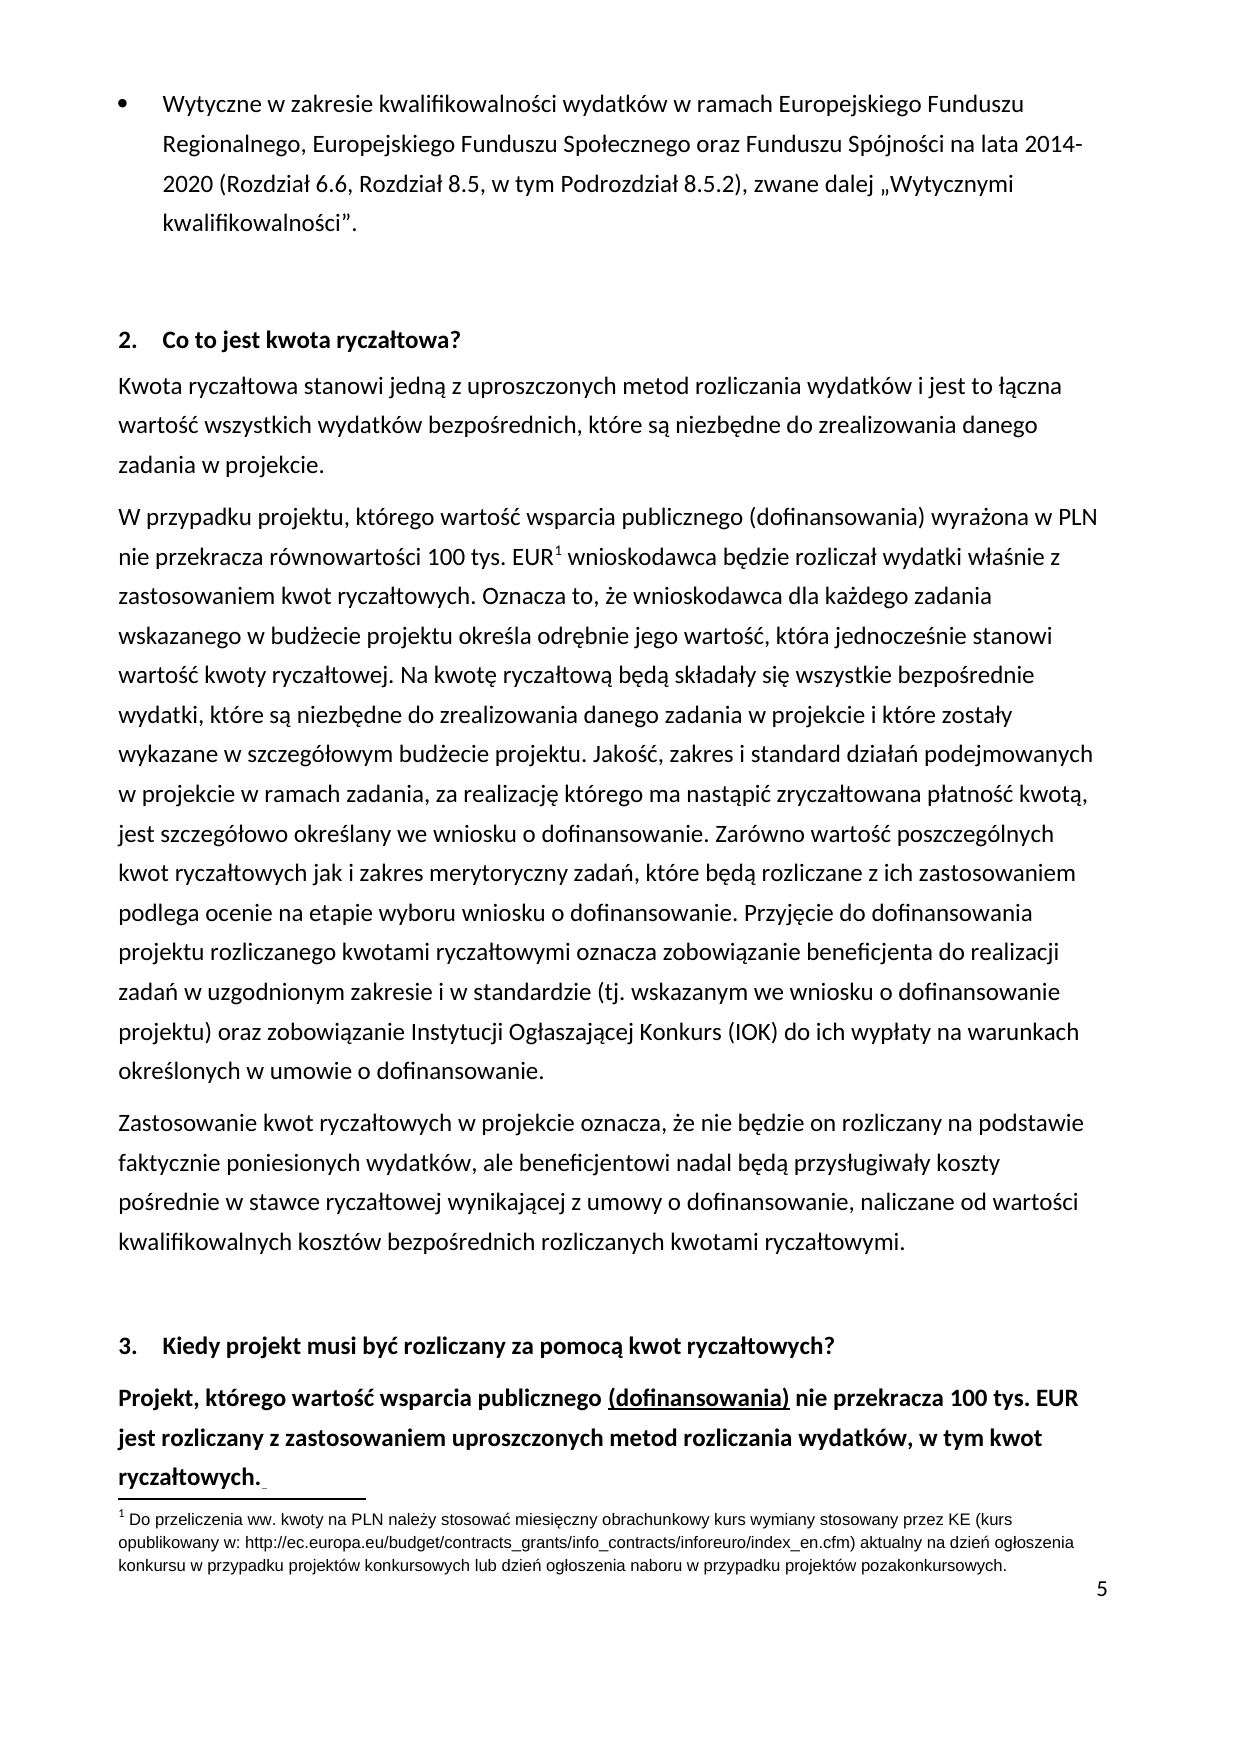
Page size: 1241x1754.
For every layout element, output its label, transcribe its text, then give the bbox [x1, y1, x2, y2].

subtitle Co to jest kwota ryczałtowa? [118, 324, 1107, 354]
text Kwota ryczałtowa stanowi jedną z uproszczonych metod rozliczania wydatków i jest to łączna wartość wszystkich wydatków bezpośrednich, które są niezbędne do zrealizowania danego zadania w projekcie. [118, 370, 1107, 479]
text Projekt, którego wartość wsparcia publicznego (dofinansowania) nie przekracza 100 tys. EUR jest rozliczany z zastosowaniem uproszczonych metod rozliczania wydatków, w tym kwot ryczałtowych. [118, 1382, 1107, 1492]
text W przypadku projektu, którego wartość wsparcia publicznego (dofinansowania) wyrażona w PLN nie przekracza równowartości 100 tys. EUR wnioskodawca będzie rozliczał wydatki właśnie z zastosowaniem kwot ryczałtowych. Oznacza to, że wnioskodawca dla każdego zadania wskazanego w budżecie projektu określa odrębnie jego wartość, która jednocześnie stanowi wartość kwoty ryczałtowej. Na kwotę ryczałtową będą składały się wszystkie bezpośrednie wydatki, które są niezbędne do zrealizowania danego zadania w projekcie i które zostały wykazane w szczegółowym budżecie projektu. Jakość, zakres i standard działań podejmowanych w projekcie w ramach zadania, za realizację którego ma nastąpić zryczałtowana płatność kwotą, jest szczegółowo określany we wniosku o dofinansowanie. Zarówno wartość poszczególnych kwot ryczałtowych jak i zakres merytoryczny zadań, które będą rozliczane z ich zastosowaniem podlega ocenie na etapie wyboru wniosku o dofinansowanie. Przyjęcie do dofinansowania projektu rozliczanego kwotami ryczałtowymi oznacza zobowiązanie beneficjenta do realizacji zadań w uzgodnionym zakresie i w standardzie (tj. wskazanym we wniosku o dofinansowanie projektu) oraz zobowiązanie Instytucji Ogłaszającej Konkurs (IOK) do ich wypłaty na warunkach określonych w umowie o dofinansowanie. [118, 501, 1107, 1086]
text Zastosowanie kwot ryczałtowych w projekcie oznacza, że nie będzie on rozliczany na podstawie faktycznie poniesionych wydatków, ale beneficjentowi nadal będą przysługiwały koszty pośrednie w stawce ryczałtowej wynikającej z umowy o dofinansowanie, naliczane od wartości kwalifikowalnych kosztów bezpośrednich rozliczanych kwotami ryczałtowymi. [118, 1107, 1107, 1257]
subtitle Kiedy projekt musi być rozliczany za pomocą kwot ryczałtowych? [118, 1330, 1107, 1361]
list Wytyczne w zakresie kwalifikowalności wydatków w ramach Europejskiego Funduszu Regionalnego, Europejskiego Funduszu Społecznego oraz Funduszu Spójności na lata 2014-2020 (Rozdział 6.6, Rozdział 8.5, w tym Podrozdział 8.5.2), zwane dalej „Wytycznymi kwalifikowalności”. [118, 89, 1107, 238]
